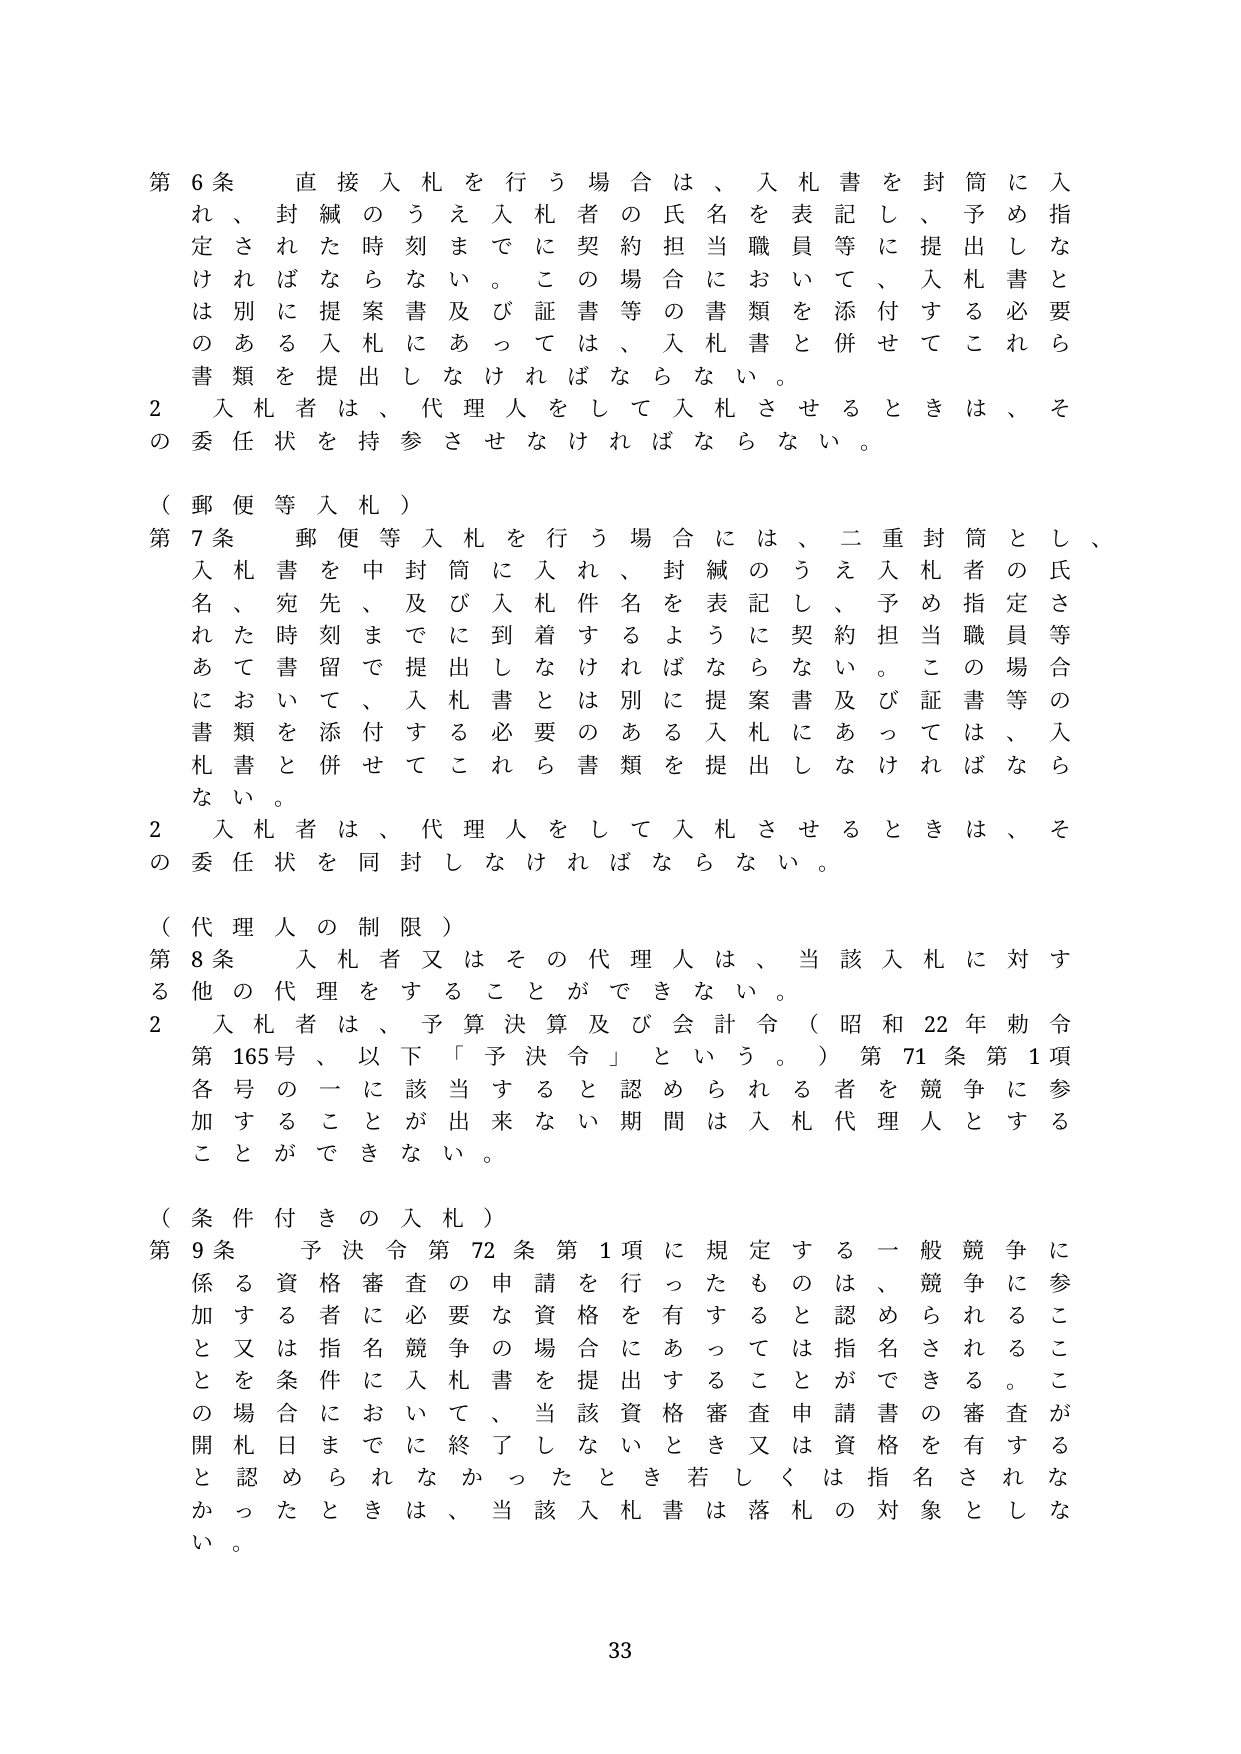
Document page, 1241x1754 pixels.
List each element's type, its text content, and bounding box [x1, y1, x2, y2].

text 第6条 直接入札を行う場合は、入札書を封筒に入れ、封緘のうえ入札者の氏名を表記し、予め指定された時刻までに契約担当職員等に提出しなければならない。この場合において、入札書とは別に提案書及び証書等の書類を添付する必要のある入札にあっては、入札書と併せてこれら書類を提出しなければならない。 [149, 164, 1091, 391]
text 第9条 予決令第72条第1項に規定する一般競争に係る資格審査の申請を行ったものは、競争に参加する者に必要な資格を有すると認められること又は指名競争の場合にあっては指名されることを条件に入札書を提出することができる。この場合において、当該資格審査申請書の審査が開札日までに終了しないとき又は資格を有すると認められなかったとき若しくは指名されなかったときは、当該入札書は落札の対象としない。 [149, 1233, 1091, 1557]
text 2 入札者は、代理人をして入札させるときは、その委任状を持参させなければならない。 [149, 391, 1091, 456]
text （代理人の制限） [149, 909, 1091, 942]
text 第8条 入札者又はその代理人は、当該入札に対する他の代理をすることができない。 [149, 942, 1091, 1007]
text 2 入札者は、代理人をして入札させるときは、その委任状を同封しなければならない。 [149, 812, 1091, 877]
text 2 入札者は、予算決算及び会計令（昭和22年勅令第165号、以下「予決令」という。）第71条第1項各号の一に該当すると認められる者を競争に参加することが出来ない期間は入札代理人とすることができない。 [149, 1007, 1091, 1168]
text 第7条 郵便等入札を行う場合には、二重封筒とし、入札書を中封筒に入れ、封緘のうえ入札者の氏名、宛先、及び入札件名を表記し、予め指定された時刻までに到着するように契約担当職員等あて書留で提出しなければならない。この場合において、入札書とは別に提案書及び証書等の書類を添付する必要のある入札にあっては、入札書と併せてこれら書類を提出しなければならない。 [149, 521, 1091, 812]
text （郵便等入札） [149, 488, 1091, 521]
text （条件付きの入札） [149, 1201, 1091, 1233]
